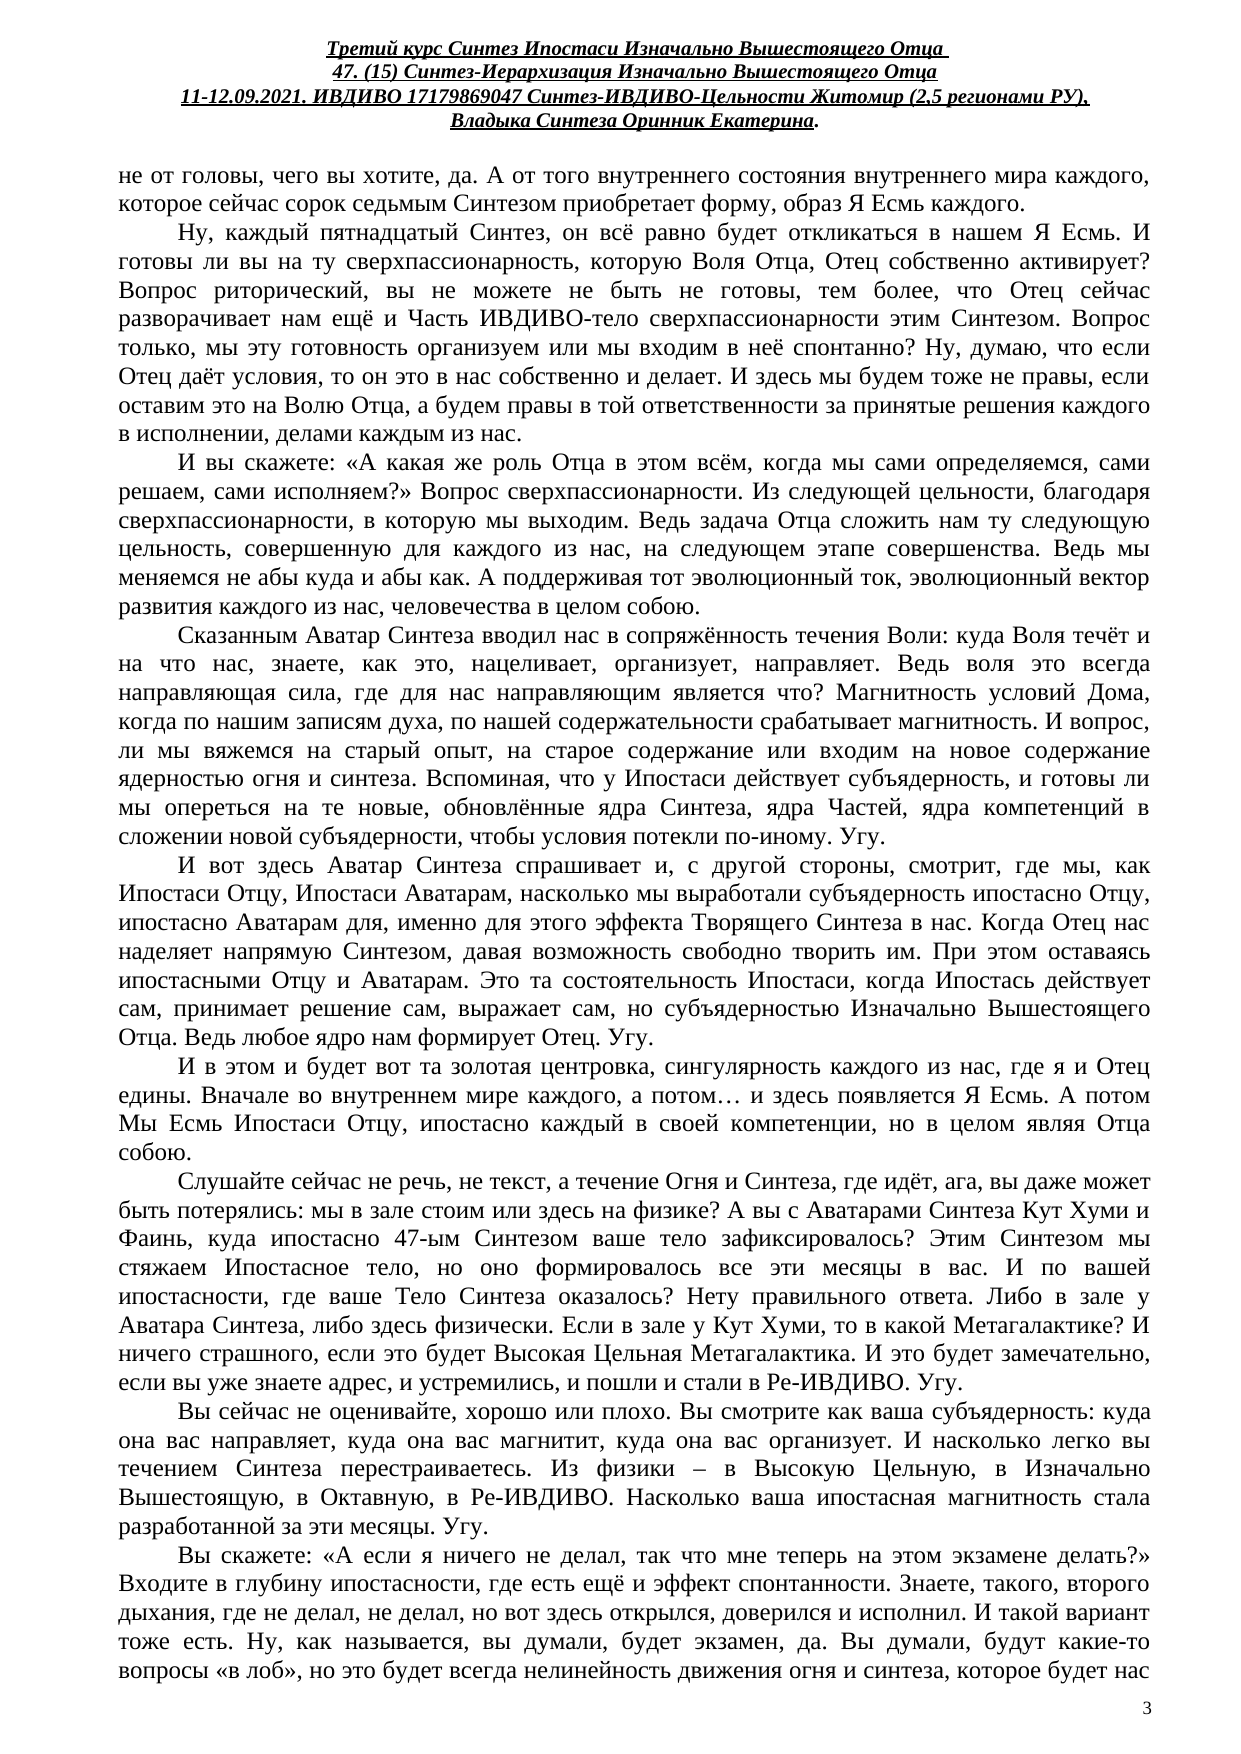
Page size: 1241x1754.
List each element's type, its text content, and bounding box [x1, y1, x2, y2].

text И вот здесь Аватар Синтеза спрашивает и, с другой стороны, смотрит, где мы, как Ипостаси Отцу, Ипостаси Аватарам, насколько мы выработали субъядерность ипостасно Отцу, ипостасно Аватарам для, именно для этого эффекта Творящего Синтеза в нас. Когда Отец нас наделяет напрямую Синтезом, давая возможность свободно творить им. При этом оставаясь ипостасными Отцу и Аватарам. Это та состоятельность Ипостаси, когда Ипостась действует сам, принимает решение сам, выражает сам, но субъядерностью Изначально Вышестоящего Отца. Ведь любое ядро нам формирует Отец. Угу. [118, 850, 1152, 1051]
text Слушайте сейчас не речь, не текст, а течение Огня и Синтеза, где идёт, ага, вы даже может быть потерялись: мы в зале стоим или здесь на физике? А вы с Аватарами Синтеза Кут Хуми и Фаинь, куда ипостасно 47-ым Синтезом ваше тело зафиксировалось? Этим Синтезом мы стяжаем Ипостасное тело, но оно формировалось все эти месяцы в вас. И по вашей ипостасности, где ваше Тело Синтеза оказалось? Нету правильного ответа. Либо в зале у Аватара Синтеза, либо здесь физически. Если в зале у Кут Хуми, то в какой Метагалактике? И ничего страшного, если это будет Высокая Цельная Метагалактика. И это будет замечательно, если вы уже знаете адрес, и устремились, и пошли и стали в Ре-ИВДИВО. Угу. [118, 1166, 1152, 1396]
text И вы скажете: «А какая же роль Отца в этом всём, когда мы сами определяемся, сами решаем, сами исполняем?» Вопрос сверхпассионарности. Из следующей цельности, благодаря сверхпассионарности, в которую мы выходим. Ведь задача Отца сложить нам ту следующую цельность, совершенную для каждого из нас, на следующем этапе совершенства. Ведь мы меняемся не абы куда и абы как. А поддерживая тот эволюционный ток, эволюционный вектор развития каждого из нас, человечества в целом собою. [118, 447, 1152, 620]
text Ну, каждый пятнадцатый Синтез, он всё равно будет откликаться в нашем Я Есмь. И готовы ли вы на ту сверхпассионарность, которую Воля Отца, Отец собственно активирует? Вопрос риторический, вы не можете не быть не готовы, тем более, что Отец сейчас разворачивает нам ещё и Часть ИВДИВО-тело сверхпассионарности этим Синтезом. Вопрос только, мы эту готовность организуем или мы входим в неё спонтанно? Ну, думаю, что если Отец даёт условия, то он это в нас собственно и делает. И здесь мы будем тоже не правы, если оставим это на Волю Отца, а будем правы в той ответственности за принятые решения каждого в исполнении, делами каждым из нас. [118, 217, 1152, 447]
text И в этом и будет вот та золотая центровка, сингулярность каждого из нас, где я и Отец едины. Вначале во внутреннем мире каждого, а потом… и здесь появляется Я Есмь. А потом Мы Есмь Ипостаси Отцу, ипостасно каждый в своей компетенции, но в целом являя Отца собою. [118, 1051, 1152, 1166]
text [118, 1540, 1152, 1683]
text Вы сейчас не оценивайте, хорошо или плохо. Вы смотрите как ваша субъядерность: куда она вас направляет, куда она вас магнитит, куда она вас организует. И насколько легко вы течением Синтеза перестраиваетесь. Из физики – в Высокую Цельную, в Изначально Вышестоящую, в Октавную, в Ре-ИВДИВО. Насколько ваша ипостасная магнитность стала разработанной за эти месяцы. Угу. [118, 1396, 1152, 1540]
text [118, 160, 1152, 217]
text Сказанным Аватар Синтеза вводил нас в сопряжённость течения Воли: куда Воля течёт и на что нас, знаете, как это, нацеливает, организует, направляет. Ведь воля это всегда направляющая сила, где для нас направляющим является что? Магнитность условий Дома, когда по нашим записям духа, по нашей содержательности срабатывает магнитность. И вопрос, ли мы вяжемся на старый опыт, на старое содержание или входим на новое содержание ядерностью огня и синтеза. Вспоминая, что у Ипостаси действует субъядерность, и готовы ли мы опереться на те новые, обновлённые ядра Синтеза, ядра Частей, ядра компетенций в сложении новой субъядерности, чтобы условия потекли по-иному. Угу. [118, 620, 1152, 850]
